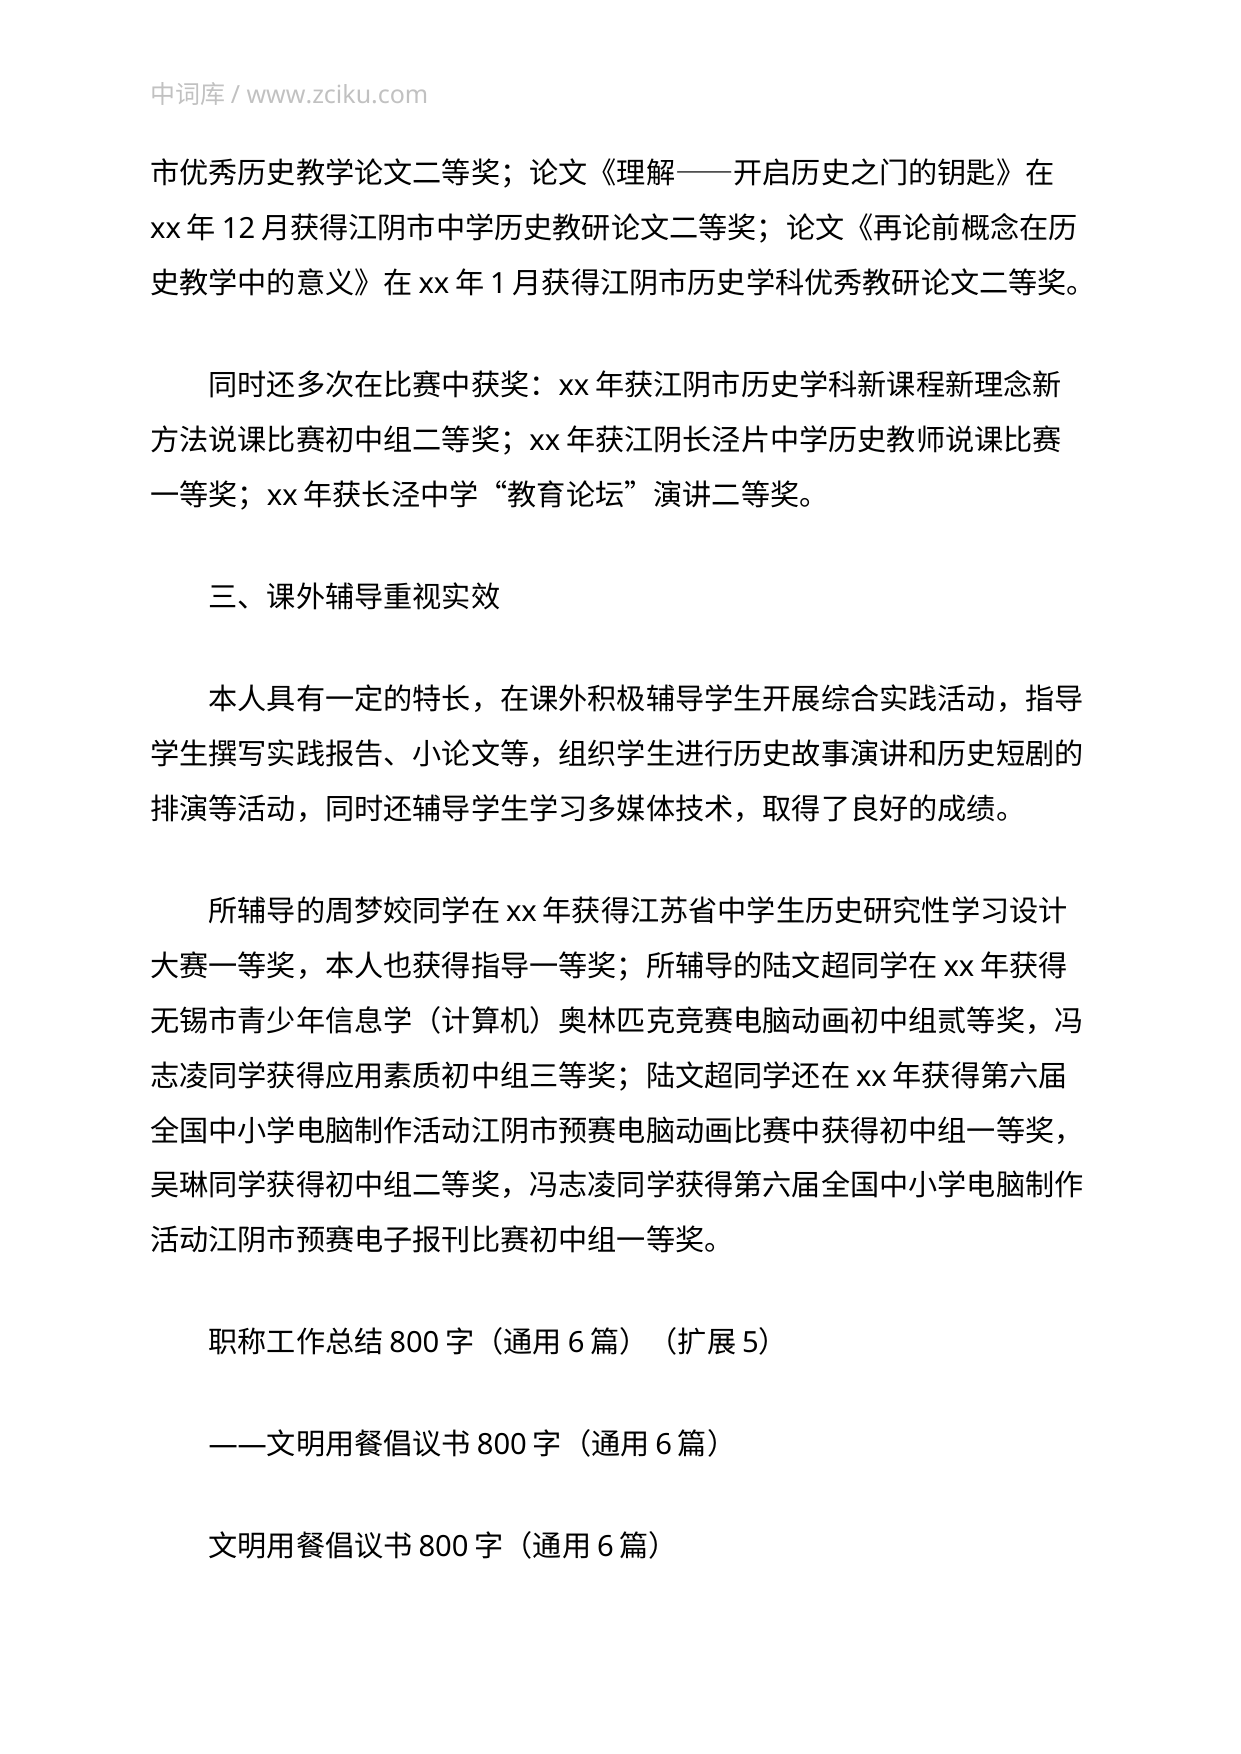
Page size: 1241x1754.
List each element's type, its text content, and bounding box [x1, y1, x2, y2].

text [150, 150, 1090, 302]
text 文明用餐倡议书800字（通用6篇） [150, 1523, 1090, 1565]
text ——文明用餐倡议书800字（通用6篇） [150, 1421, 1090, 1463]
text 职称工作总结800字（通用6篇）（扩展5） [150, 1319, 1090, 1361]
text 三、课外辅导重视实效 [150, 574, 1090, 616]
text 本人具有一定的特长，在课外积极辅导学生开展综合实践活动，指导学生撰写实践报告、小论文等，组织学生进行历史故事演讲和历史短剧的排演等活动，同时还辅导学生学习多媒体技术，取得了良好的成绩。 [150, 676, 1090, 828]
text 同时还多次在比赛中获奖：xx年获江阴市历史学科新课程新理念新方法说课比赛初中组二等奖；xx年获江阴长泾片中学历史教师说课比赛一等奖；xx年获长泾中学“教育论坛”演讲二等奖。 [150, 362, 1090, 514]
text 所辅导的周梦姣同学在xx年获得江苏省中学生历史研究性学习设计大赛一等奖，本人也获得指导一等奖；所辅导的陆文超同学在xx年获得无锡市青少年信息学（计算机）奥林匹克竞赛电脑动画初中组贰等奖，冯志凌同学获得应用素质初中组三等奖；陆文超同学还在xx年获得第六届全国中小学电脑制作活动江阴市预赛电脑动画比赛中获得初中组一等奖，吴琳同学获得初中组二等奖，冯志凌同学获得第六届全国中小学电脑制作活动江阴市预赛电子报刊比赛初中组一等奖。 [150, 887, 1090, 1259]
